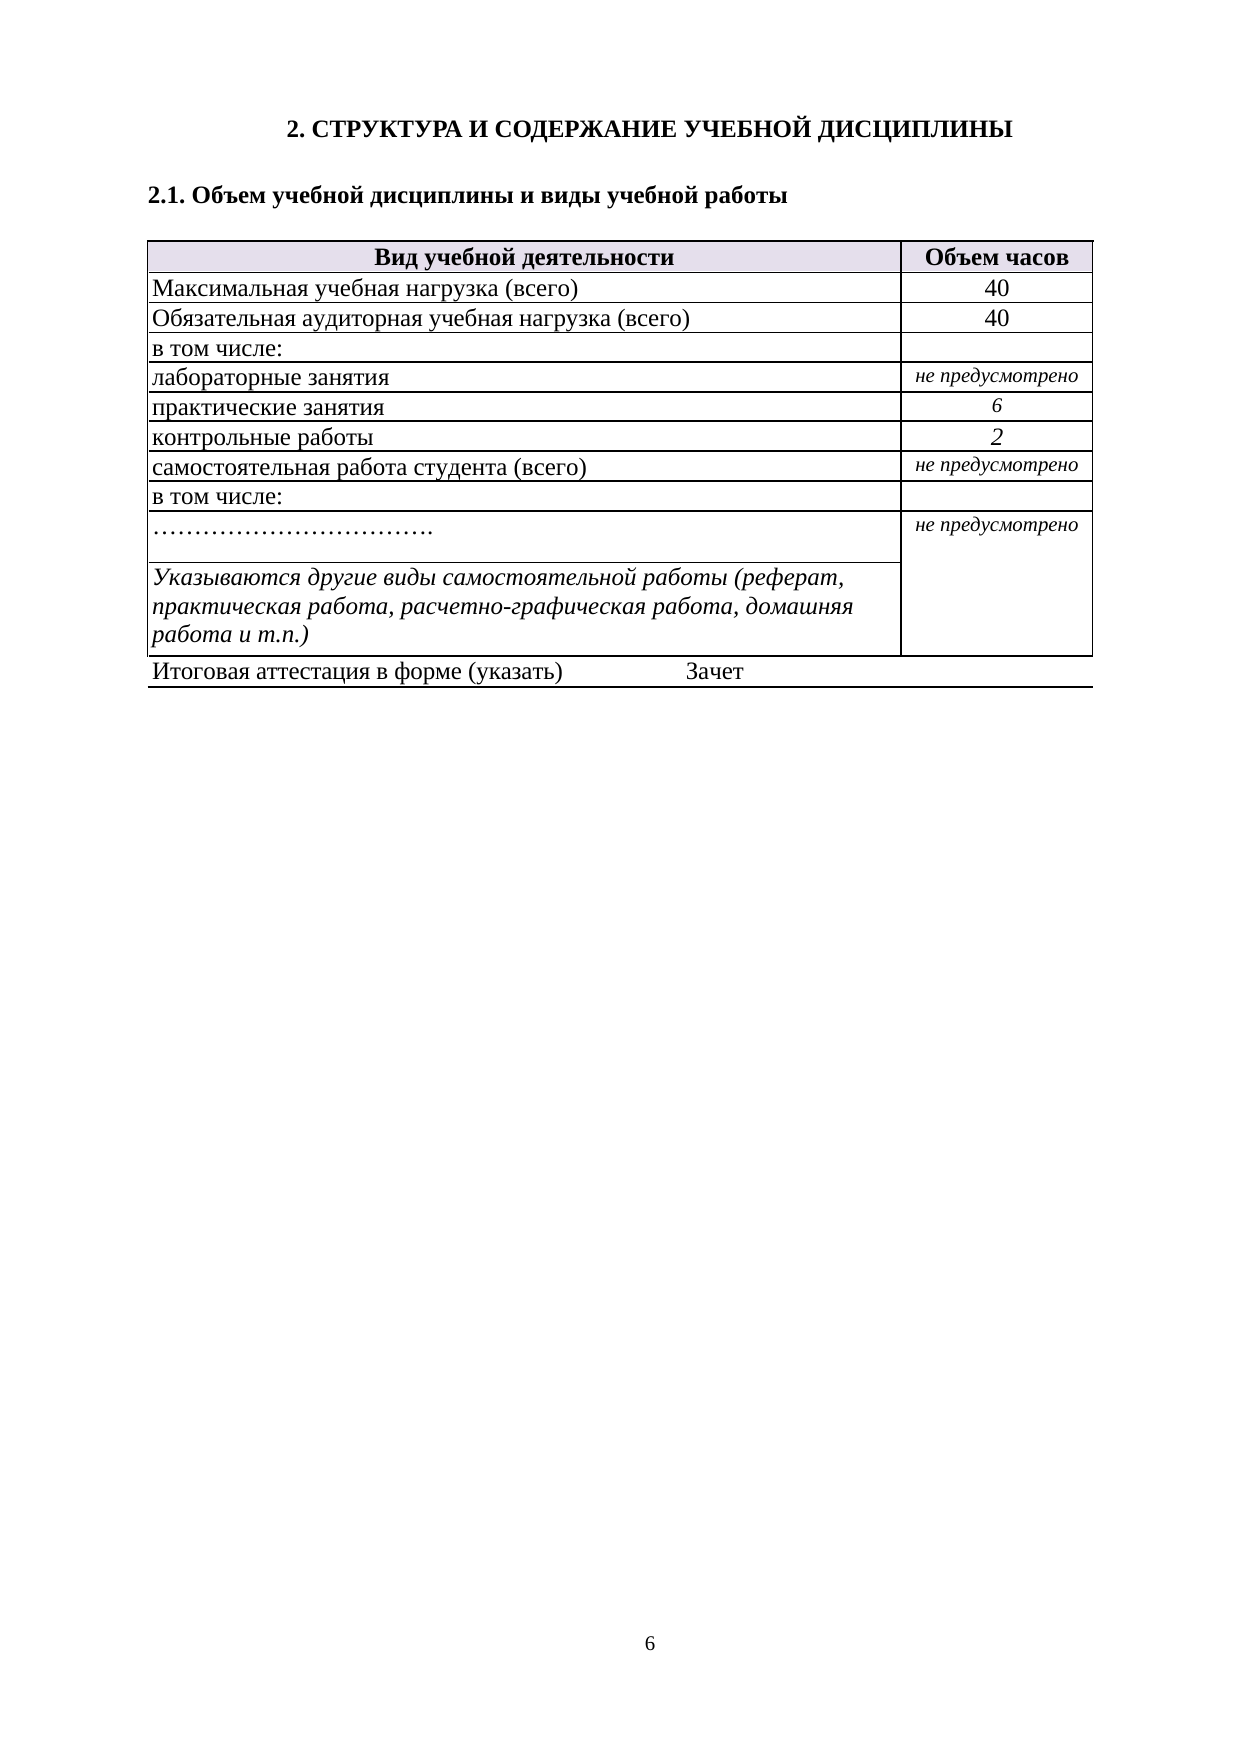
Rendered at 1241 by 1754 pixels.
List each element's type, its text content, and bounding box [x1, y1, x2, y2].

table_header Объем часов [902, 242, 1092, 271]
table_cell не предусмотрено [902, 363, 1092, 391]
table_cell Указываются другие виды самостоятельной работы (реферат, практическая работа, расчетно-графическая работа, домашняя работа и т.п.) [148, 563, 900, 655]
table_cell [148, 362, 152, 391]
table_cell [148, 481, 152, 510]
table_cell [902, 561, 1092, 655]
table_cell 6 [902, 393, 1092, 420]
table_cell Итоговая аттестация в форме (указать) Зачет [148, 656, 1093, 686]
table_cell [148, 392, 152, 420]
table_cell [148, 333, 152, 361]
table_cell [1088, 333, 1092, 361]
table_cell не предусмотрено [902, 512, 1092, 561]
table_cell не предусмотрено [902, 452, 1092, 480]
subtitle 2. СТРУКТУРА И СОДЕРЖАНИЕ УЧЕБНОЙ ДИСЦИПЛИНЫ [148, 114, 1152, 142]
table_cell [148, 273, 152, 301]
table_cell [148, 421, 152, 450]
table_cell ……………………………. [148, 511, 900, 561]
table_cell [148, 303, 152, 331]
table_header Вид учебной деятельности [148, 242, 900, 271]
text 2.1. Объем учебной дисциплины и виды учебной работы [148, 180, 1152, 208]
table_cell [1088, 482, 1092, 510]
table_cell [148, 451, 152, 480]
